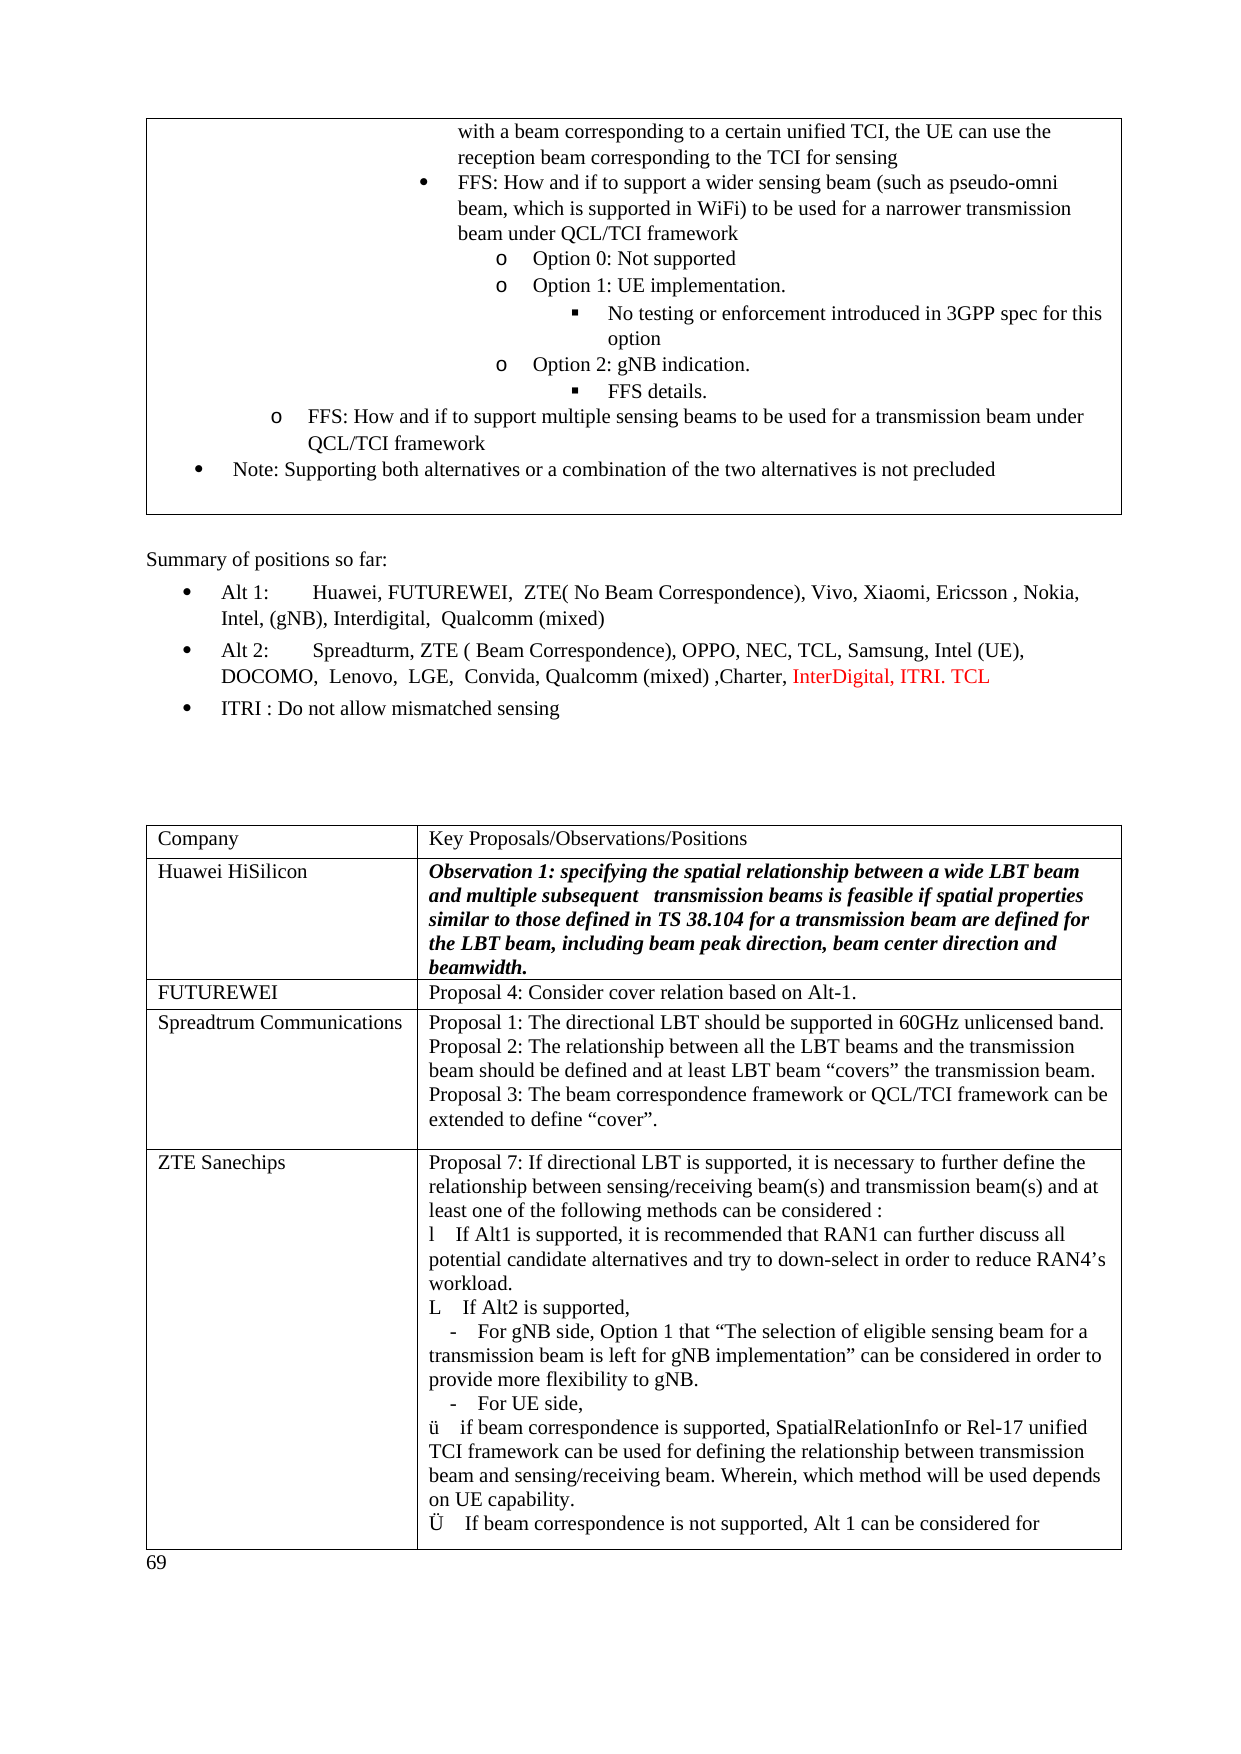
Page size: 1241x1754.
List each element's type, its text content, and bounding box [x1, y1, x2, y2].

table_cell Proposal 1: The directional LBT should be supported in 60GHz unlicensed band. Proposal 2: The relationship between all the LBT beams and the transmission beam should be defined and at least LBT beam “covers” the transmission beam. Proposal 3: The beam correspondence framework or QCL/TCI framework can be extended to define “cover”. [418, 1010, 1121, 1149]
table_header Company [147, 826, 417, 858]
table_cell Spreadtrum Communications [147, 1010, 417, 1149]
table_cell Proposal 4: Consider cover relation based on Alt-1. [418, 980, 1121, 1009]
text Summary of positions so far: [146, 547, 1122, 571]
table_cell ZTE Sanechips [147, 1150, 417, 1549]
table_cell Observation 1: specifying the spatial relationship between a wide LBT beam and multiple subsequent transmission beams is feasible if spatial properties similar to those defined in TS 38.104 for a transmission beam are defined for the LBT beam, including beam peak direction, beam center direction and beamwidth. [418, 859, 1121, 979]
list Alt 1: Huawei, FUTUREWEI, ZTE( No Beam Correspondence), Vivo, Xiaomi, Ericsson , Nokia, Intel, (gNB), Interdigital, Qualcomm (mixed) [183, 579, 1122, 629]
table_header Key Proposals/Observations/Positions [418, 826, 1121, 858]
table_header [147, 119, 1121, 514]
table_cell Huawei HiSilicon [147, 859, 417, 979]
table_cell FUTUREWEI [147, 980, 417, 1009]
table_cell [418, 1150, 1121, 1549]
list ITRI : Do not allow mismatched sensing [183, 696, 1122, 720]
list Alt 2: Spreadturm, ZTE ( Beam Correspondence), OPPO, NEC, TCL, Samsung, Intel (UE), DOCOMO, Lenovo, LGE, Convida, Qualcomm (mixed) ,Charter, InterDigital, ITRI. TCL [183, 638, 1122, 688]
